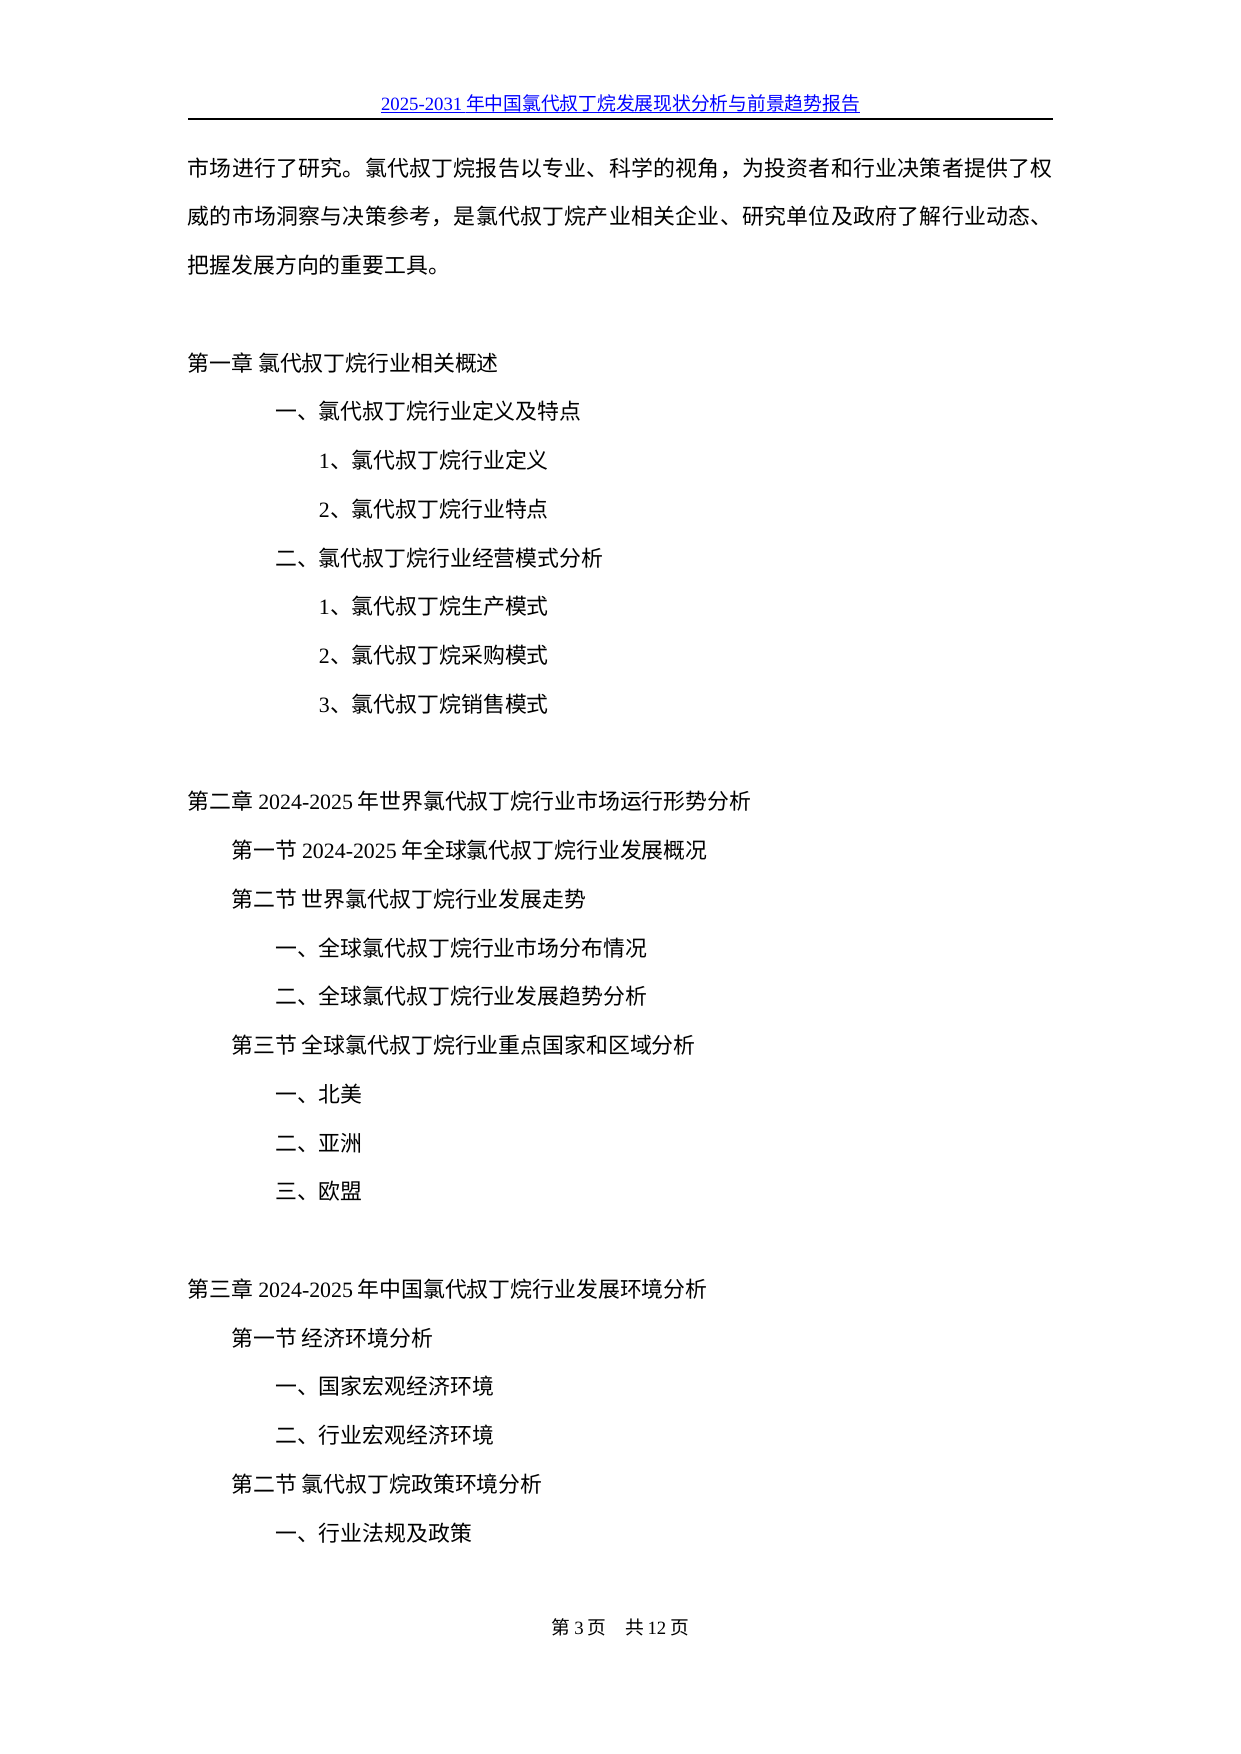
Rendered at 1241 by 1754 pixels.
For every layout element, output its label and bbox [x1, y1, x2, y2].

text [187, 150, 1053, 1548]
